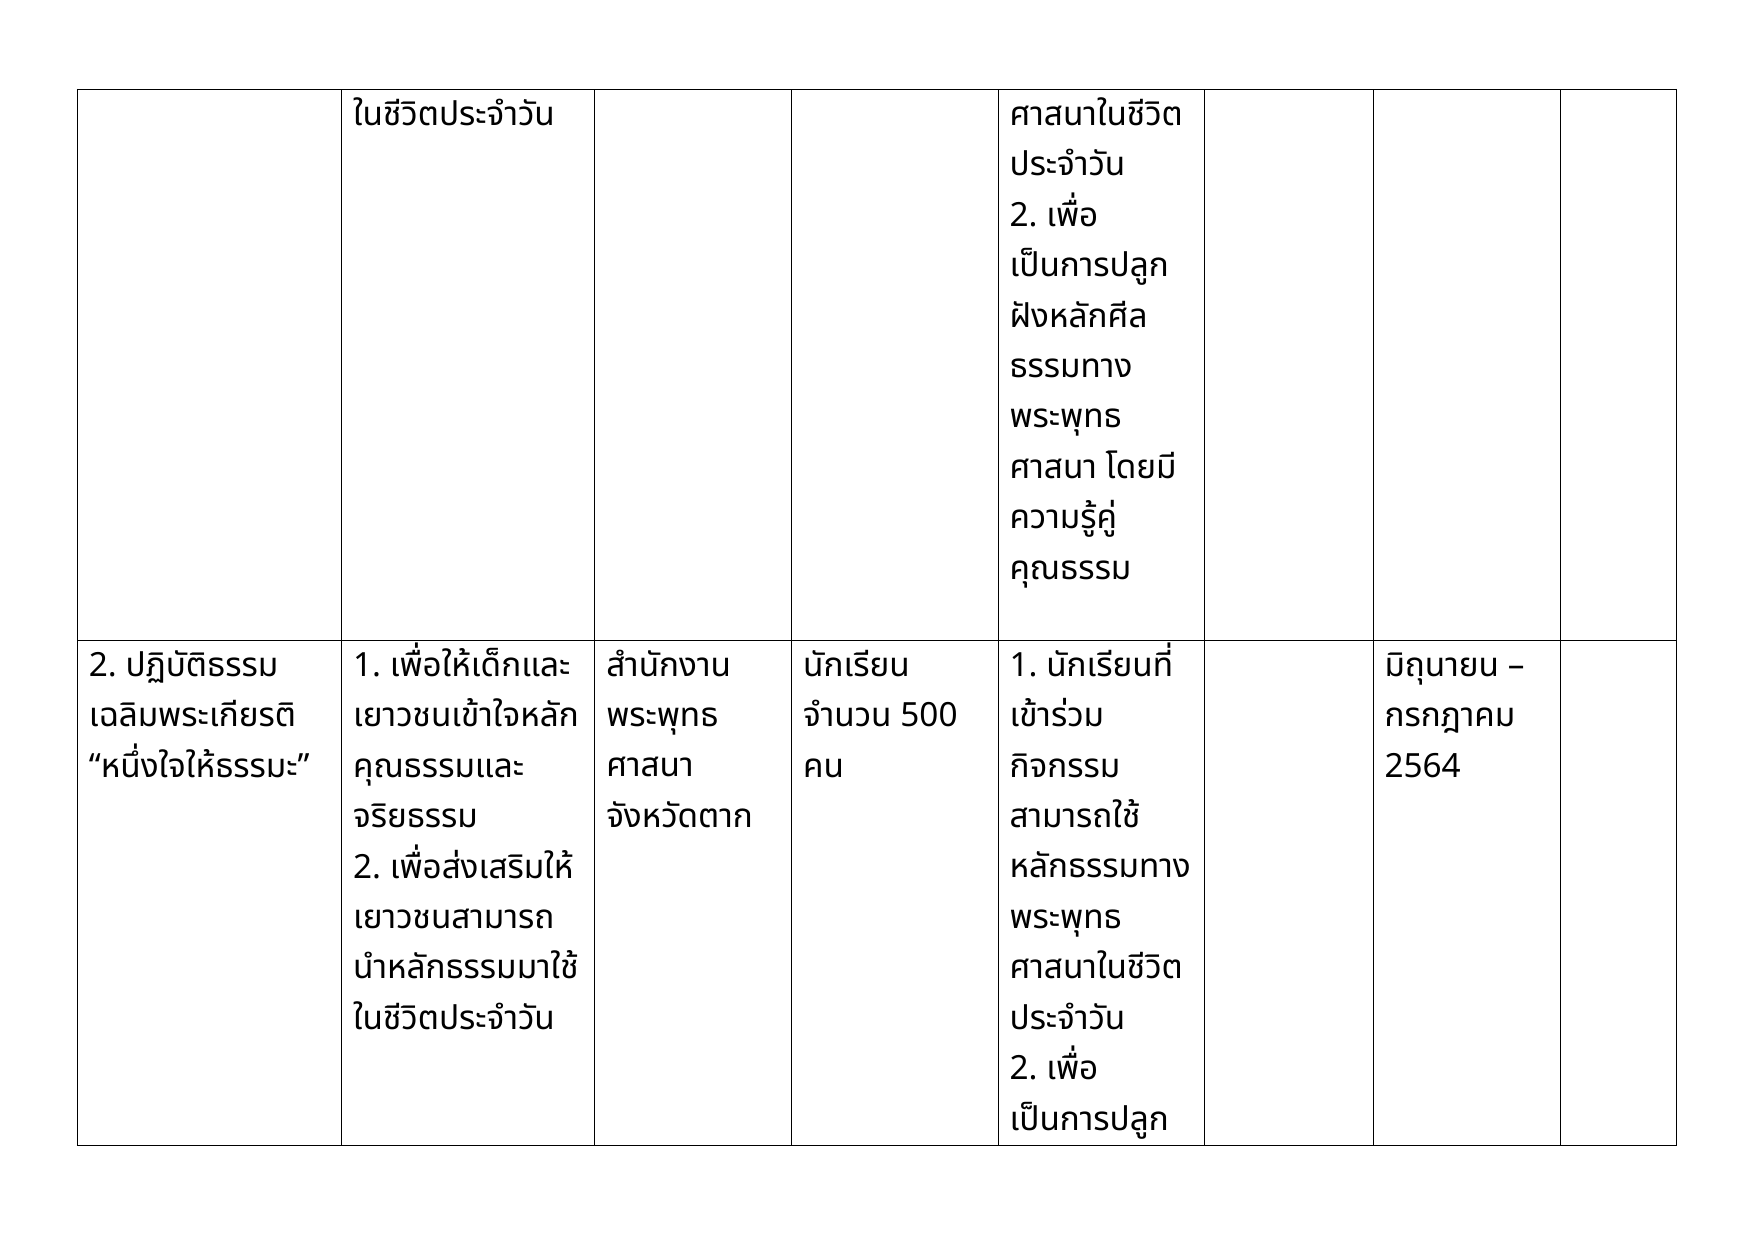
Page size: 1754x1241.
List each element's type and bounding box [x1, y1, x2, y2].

table_cell [595, 90, 791, 639]
table_cell [78, 90, 341, 639]
table_cell [595, 641, 791, 1145]
table_cell [1205, 641, 1373, 1145]
table_cell [78, 641, 341, 1145]
table_cell [792, 641, 998, 1145]
table_cell [999, 90, 1204, 639]
table_cell [1561, 90, 1676, 639]
table_cell [999, 641, 1204, 1145]
table_cell [1561, 641, 1676, 1145]
table_cell [1374, 90, 1560, 639]
table_cell [1374, 641, 1560, 1145]
table_cell [342, 90, 594, 639]
table_cell [1205, 90, 1373, 639]
table_cell [792, 90, 998, 639]
table_cell [342, 641, 594, 1145]
